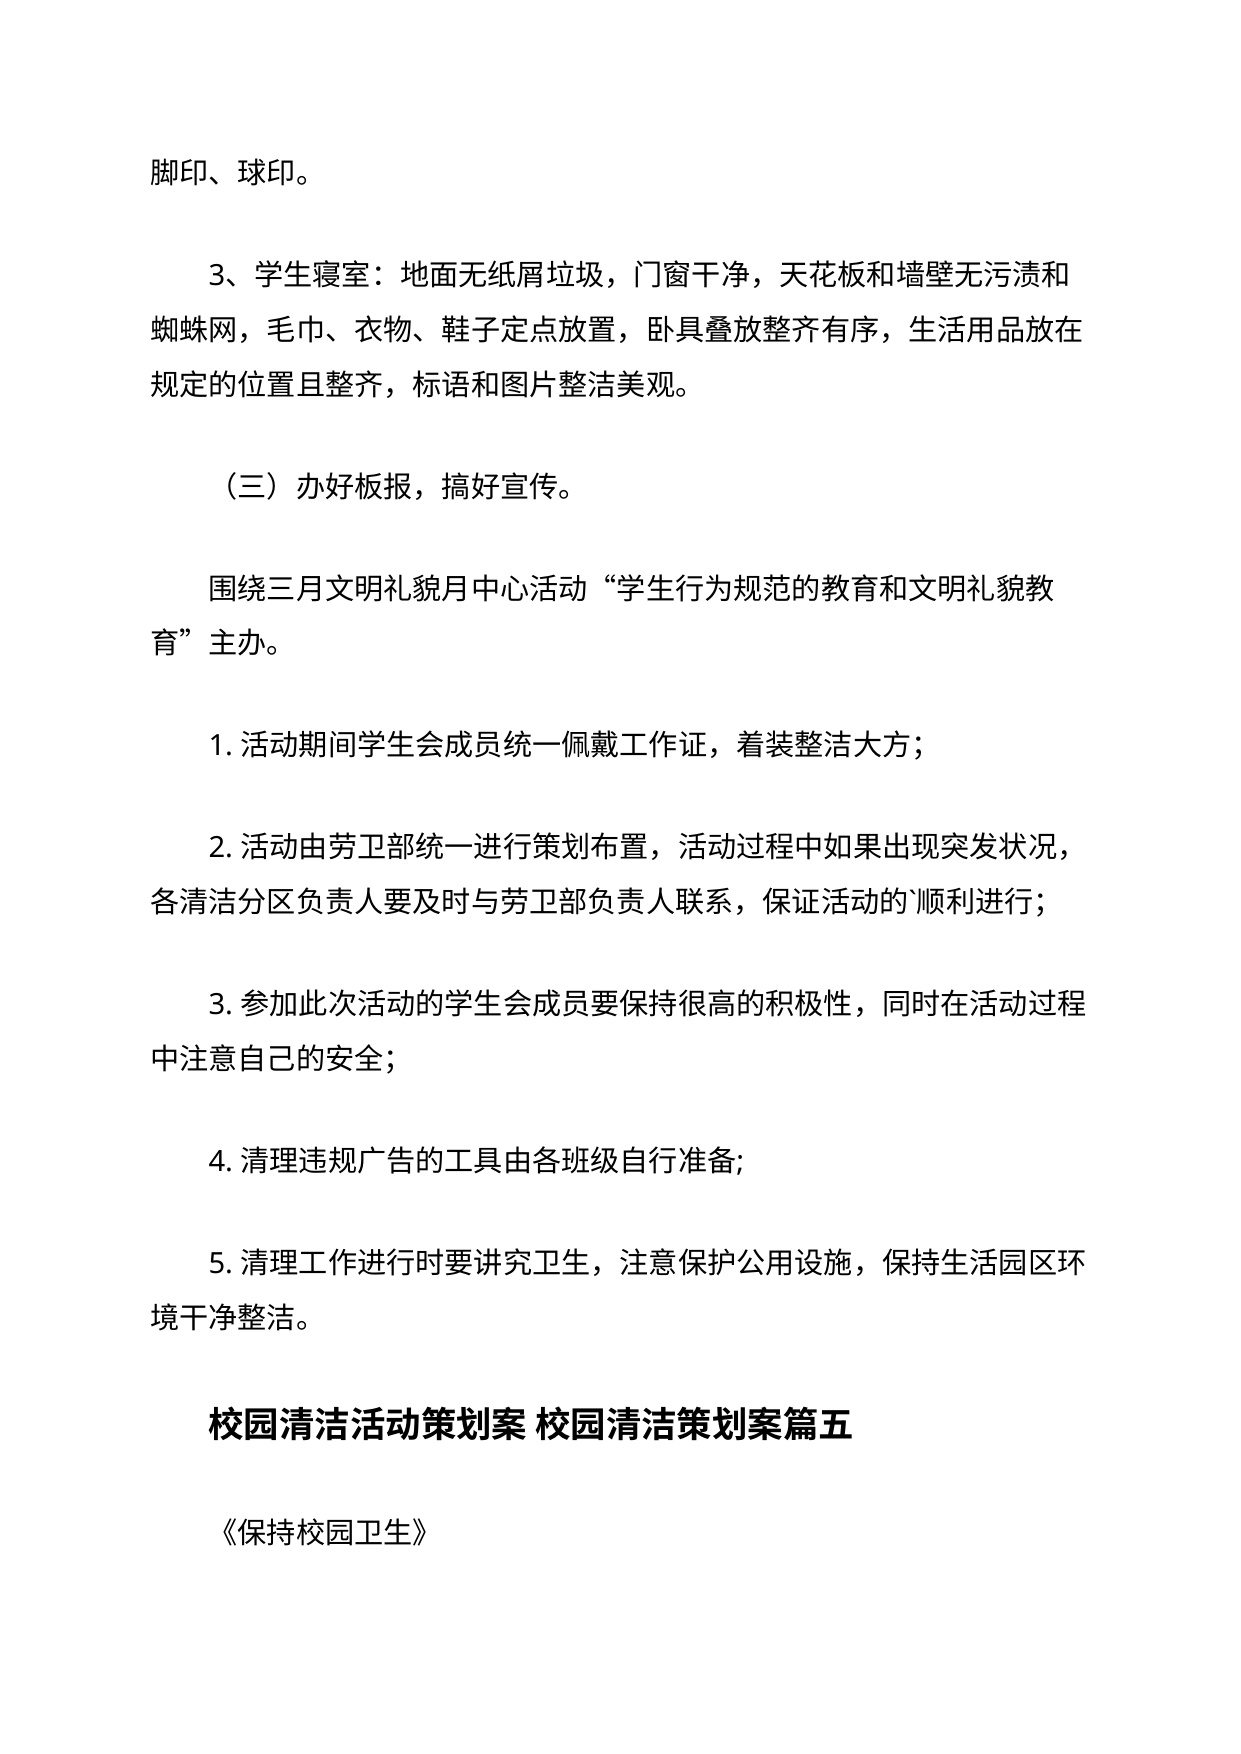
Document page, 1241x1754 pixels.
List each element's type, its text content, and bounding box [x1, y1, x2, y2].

text 《保持校园卫生》 [150, 1510, 1090, 1552]
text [150, 150, 1090, 192]
text （三）办好板报，搞好宣传。 [150, 463, 1090, 506]
text 围绕三月文明礼貌月中心活动“学生行为规范的教育和文明礼貌教育”主办。 [150, 565, 1090, 662]
text 5. 清理工作进行时要讲究卫生，注意保护公用设施，保持生活园区环境干净整洁。 [150, 1239, 1090, 1337]
text 2. 活动由劳卫部统一进行策划布置，活动过程中如果出现突发状况，各清洁分区负责人要及时与劳卫部负责人联系，保证活动的`顺利进行； [150, 824, 1090, 921]
text 3. 参加此次活动的学生会成员要保持很高的积极性，同时在活动过程中注意自己的安全； [150, 981, 1090, 1078]
text 4. 清理违规广告的工具由各班级自行准备; [150, 1138, 1090, 1180]
text 校园清洁活动策划案 校园清洁策划案篇五 [150, 1396, 1090, 1448]
text 1. 活动期间学生会成员统一佩戴工作证，着装整洁大方； [150, 722, 1090, 764]
text 3、学生寝室：地面无纸屑垃圾，门窗干净，天花板和墙壁无污渍和蜘蛛网，毛巾、衣物、鞋子定点放置，卧具叠放整齐有序，生活用品放在规定的位置且整齐，标语和图片整洁美观。 [150, 252, 1090, 404]
